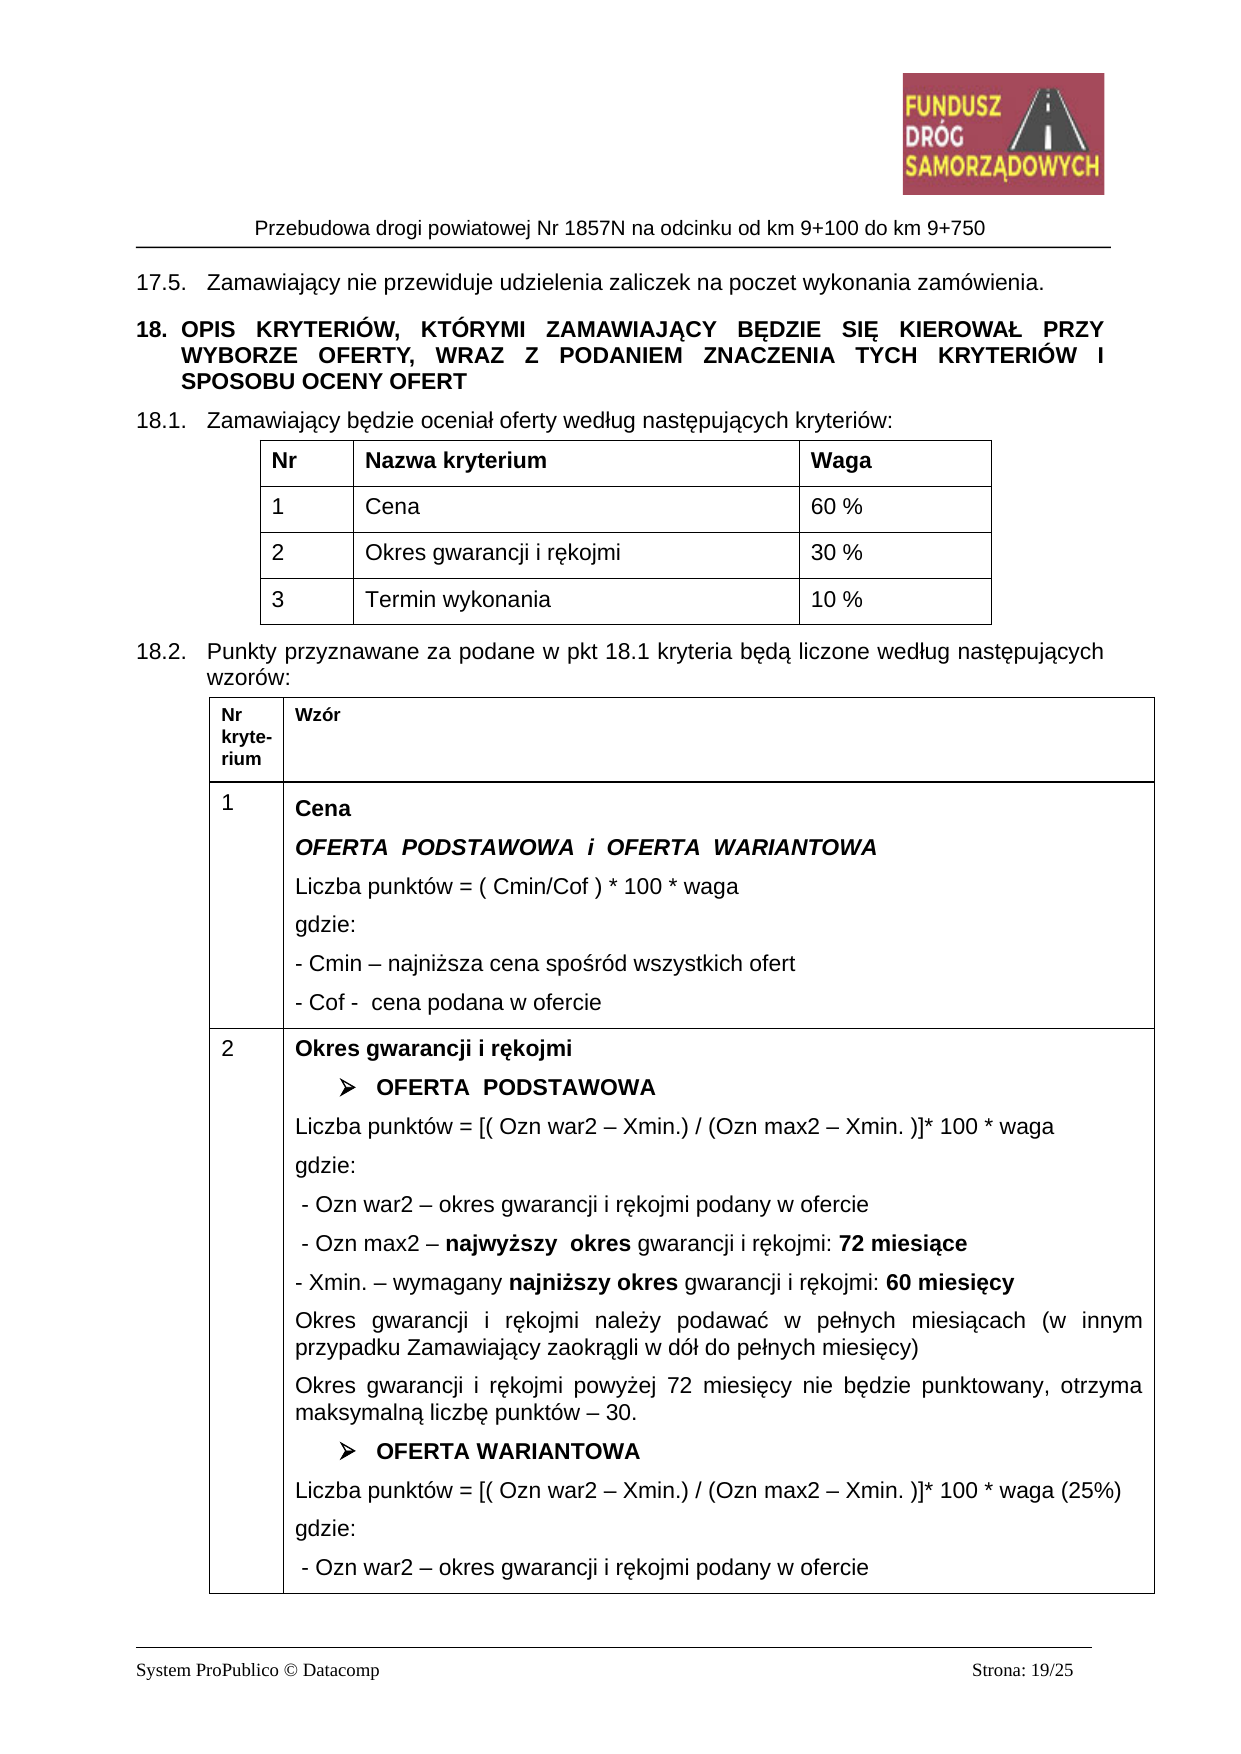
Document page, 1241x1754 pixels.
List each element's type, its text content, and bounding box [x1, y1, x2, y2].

table_header Wzór [284, 698, 1154, 781]
table_cell 30 % [800, 533, 991, 578]
subtitle Opis kryteriów, którymi zamawiający będzie się kierował przy wyborze oferty, wraz z podaniem znaczenia tych kryteriów i sposobu oceny ofert [136, 316, 1104, 395]
table_cell Termin wykonania [354, 579, 799, 624]
table_header Nr kryte-rium [210, 698, 283, 781]
table_header Nr [261, 441, 353, 486]
picture [902, 73, 1105, 195]
table_cell Cena OFERTA PODSTAWOWA i OFERTA WARIANTOWA Liczba punktów = ( Cmin/Cof ) * 100 * waga gdzie: - Cmin – najniższa cena spośród wszystkich ofert - Cof - cena podana w ofercie [284, 783, 1154, 1028]
table_cell 2 [261, 533, 353, 578]
table_cell 3 [261, 579, 353, 624]
table_cell 1 [210, 783, 283, 1028]
subtitle Zamawiający nie przewiduje udzielenia zaliczek na poczet wykonania zamówienia. [136, 268, 1104, 295]
table_cell 10 % [800, 579, 991, 624]
table_header Waga [800, 441, 991, 486]
table_cell 2 [210, 1029, 283, 1593]
subtitle Punkty przyznawane za podane w pkt 18.1 kryteria będą liczone według następujących wzorów: [136, 638, 1104, 691]
table_header Nazwa kryterium [354, 441, 799, 486]
table_cell 1 [261, 487, 353, 532]
subtitle Zamawiający będzie oceniał oferty według następujących kryteriów: [136, 407, 1104, 433]
table_cell Okres gwarancji i rękojmi [354, 533, 799, 578]
table_cell Cena [354, 487, 799, 532]
table_cell 60 % [800, 487, 991, 532]
